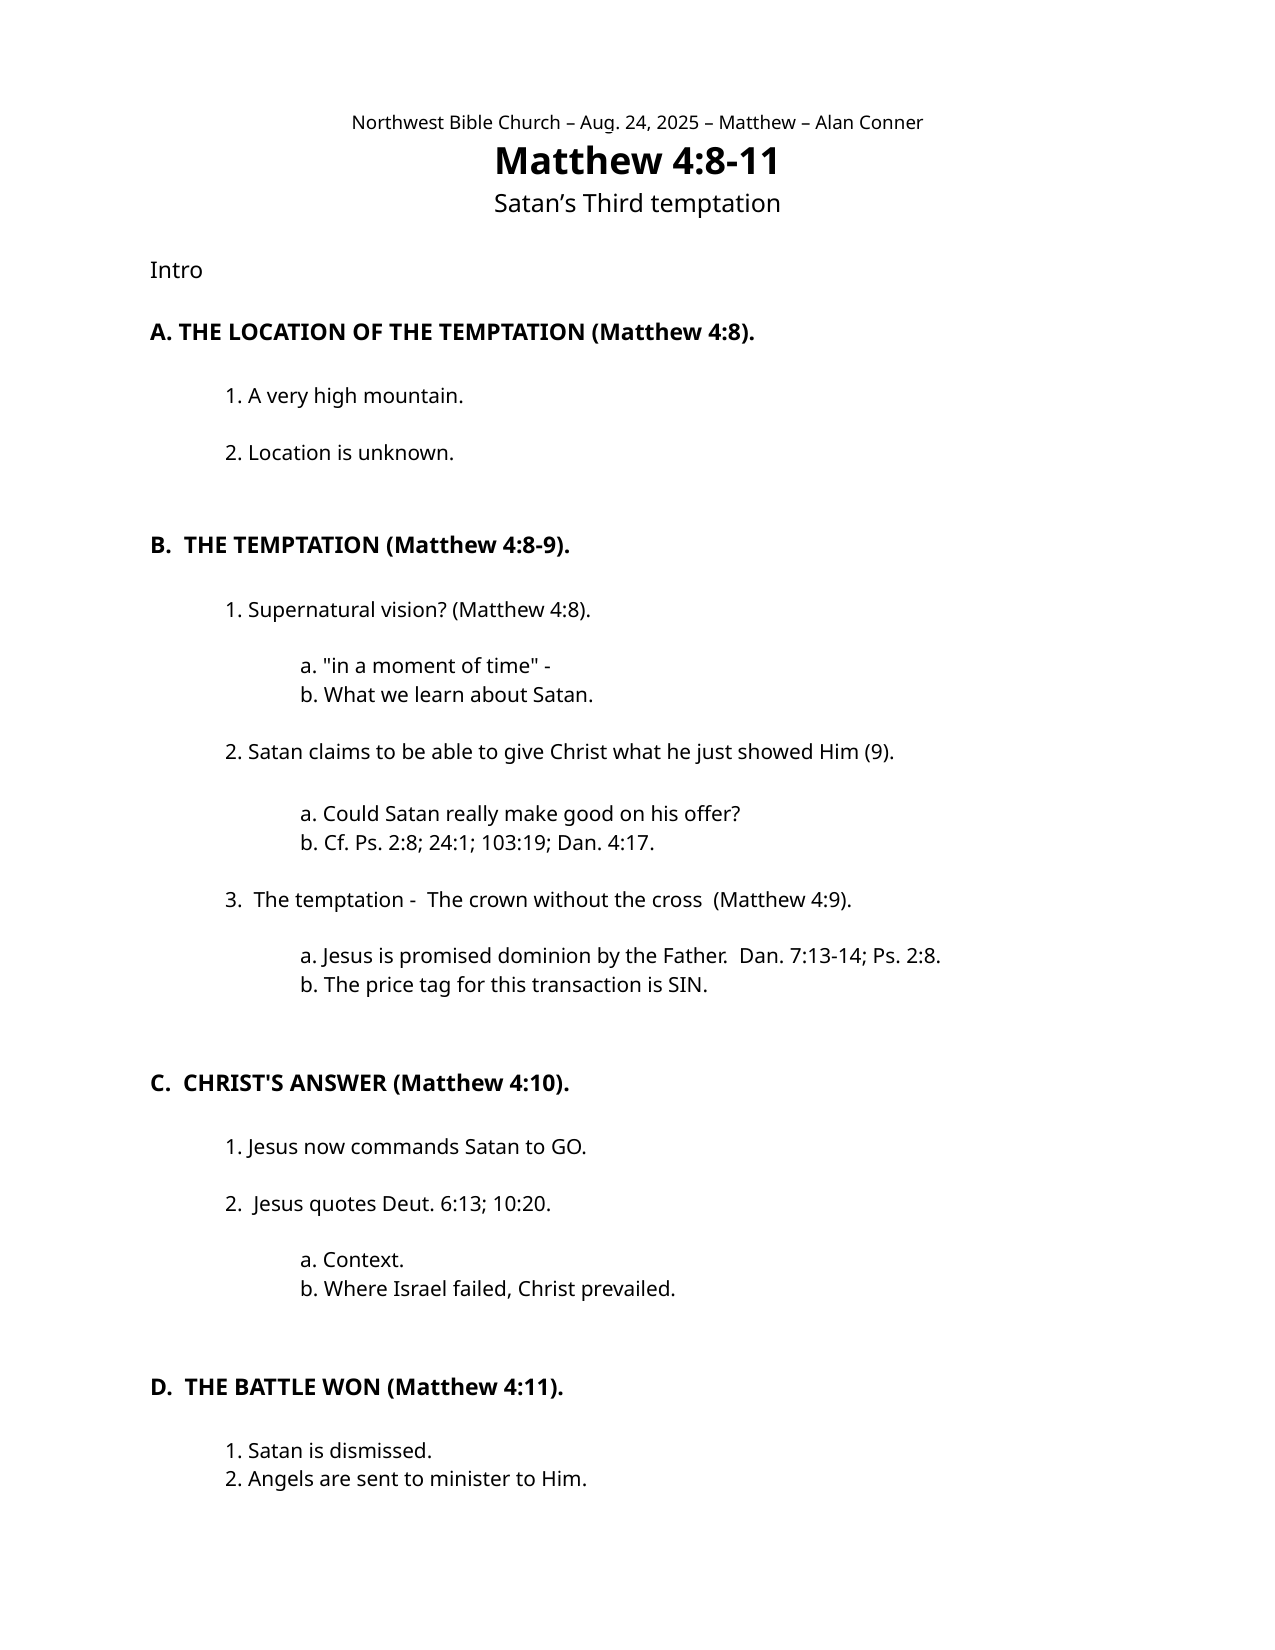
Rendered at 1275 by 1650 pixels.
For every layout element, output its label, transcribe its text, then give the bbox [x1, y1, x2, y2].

text C. CHRIST'S ANSWER (Matthew 4:10). [150, 1067, 1125, 1098]
text 2. Satan claims to be able to give Christ what he just showed Him (9). [150, 737, 1125, 765]
text b. Where Israel failed, Christ prevailed. [150, 1274, 1125, 1302]
text Intro [150, 254, 1125, 285]
text b. What we learn about Satan. [150, 680, 1125, 708]
text a. "in a moment of time" - [150, 652, 1125, 680]
text b. The price tag for this transaction is SIN. [150, 970, 1125, 998]
text Satan’s Third temptation [150, 186, 1125, 220]
text 1. Supernatural vision? (Matthew 4:8). [150, 595, 1125, 623]
text Northwest Bible Church – Aug. 24, 2025 – Matthew – Alan Conner [150, 109, 1125, 134]
text 1. A very high mountain. [150, 382, 1125, 410]
text 2. Location is unknown. [150, 438, 1125, 467]
text a. Context. [150, 1246, 1125, 1274]
text D. THE BATTLE WON (Matthew 4:11). [150, 1371, 1125, 1402]
text a. Jesus is promised dominion by the Father. Dan. 7:13-14; Ps. 2:8. [150, 942, 1125, 970]
text 3. The temptation - The crown without the cross (Matthew 4:9). [150, 885, 1125, 913]
text A. THE LOCATION OF THE TEMPTATION (Matthew 4:8). [150, 316, 1125, 347]
text 1. Jesus now commands Satan to GO. [150, 1132, 1125, 1160]
text 1. Satan is dismissed. [150, 1436, 1125, 1464]
text b. Cf. Ps. 2:8; 24:1; 103:19; Dan. 4:17. [150, 828, 1125, 856]
text 2. Jesus quotes Deut. 6:13; 10:20. [150, 1189, 1125, 1217]
text 2. Angels are sent to minister to Him. [150, 1464, 1125, 1493]
text B. THE TEMPTATION (Matthew 4:8-9). [150, 529, 1125, 561]
text a. Could Satan really make good on his offer? [150, 799, 1125, 828]
text Matthew 4:8-11 [150, 134, 1125, 186]
